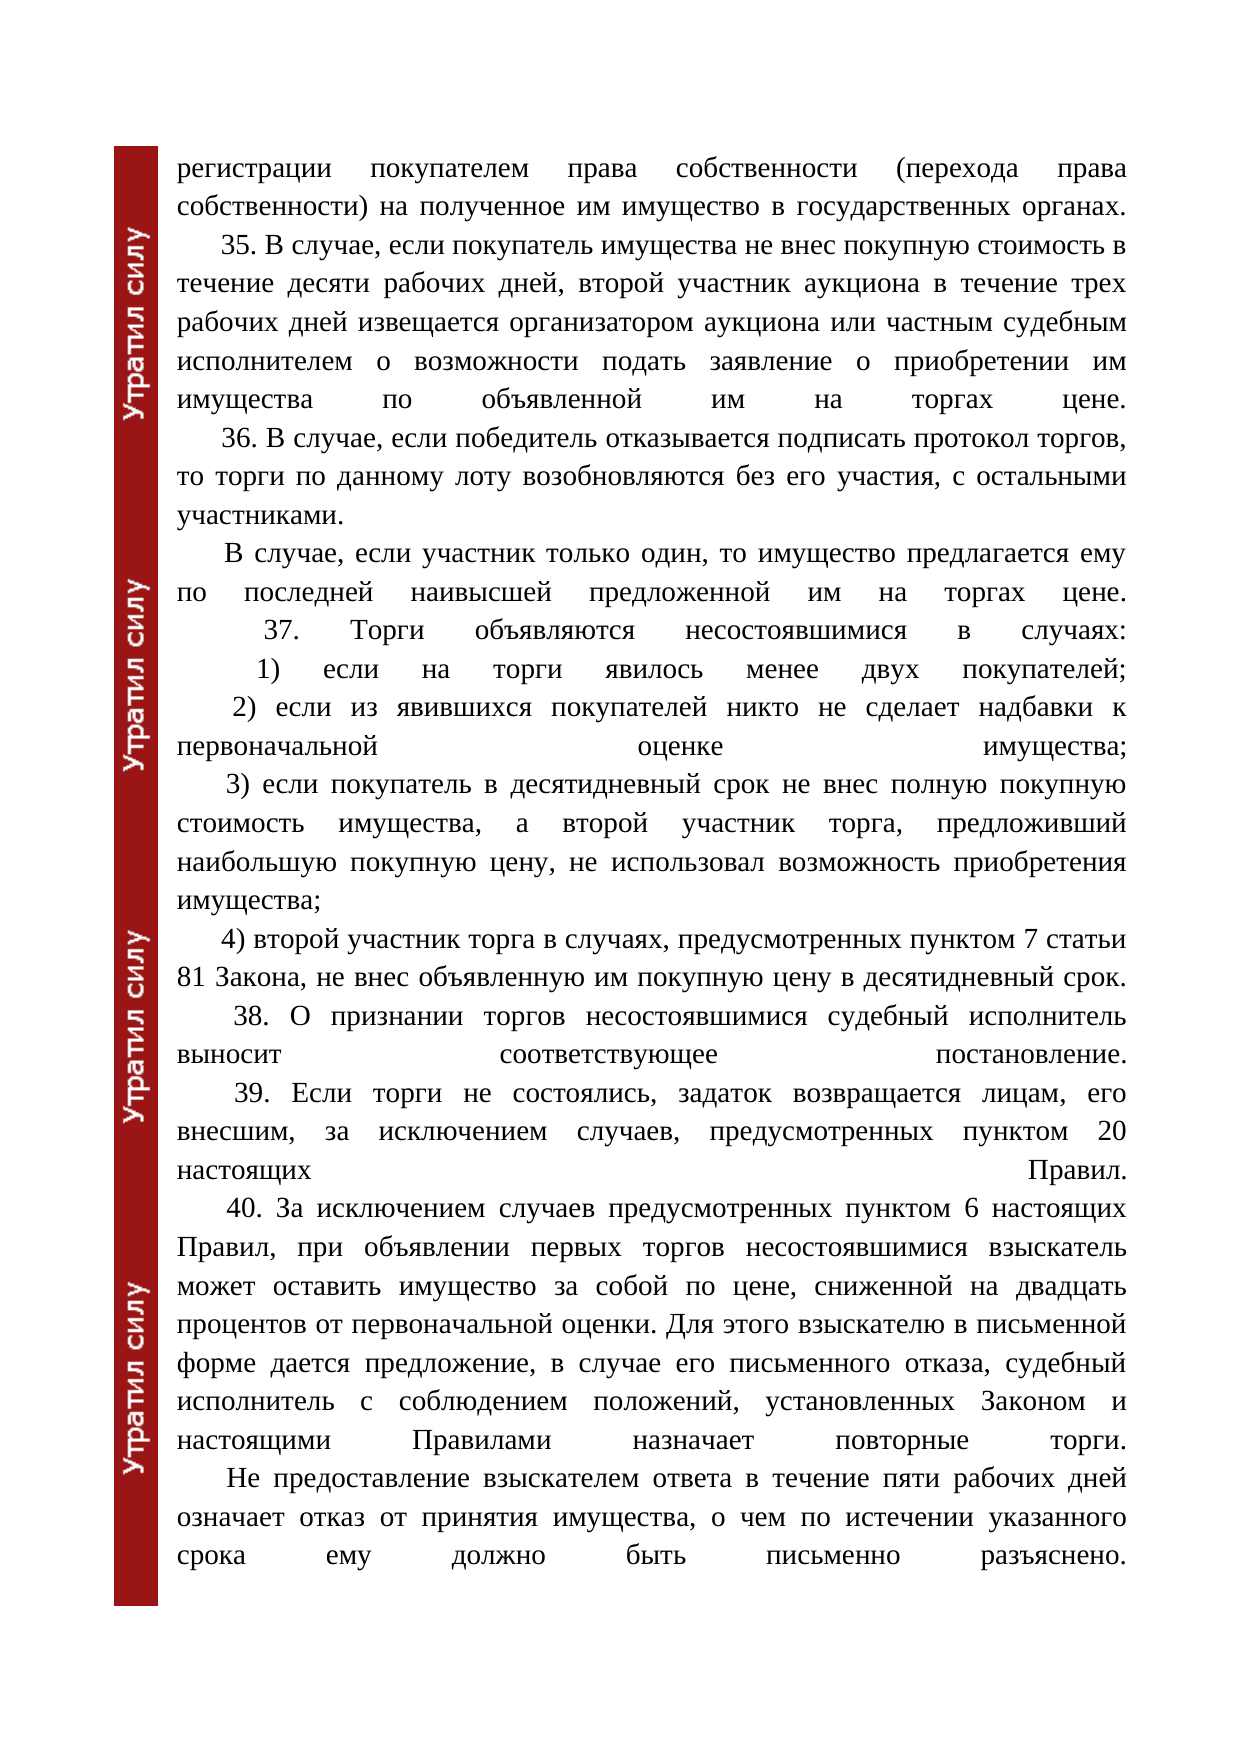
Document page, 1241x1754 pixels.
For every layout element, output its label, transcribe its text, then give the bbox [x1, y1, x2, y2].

picture [114, 1571, 158, 1606]
picture [114, 146, 158, 150]
